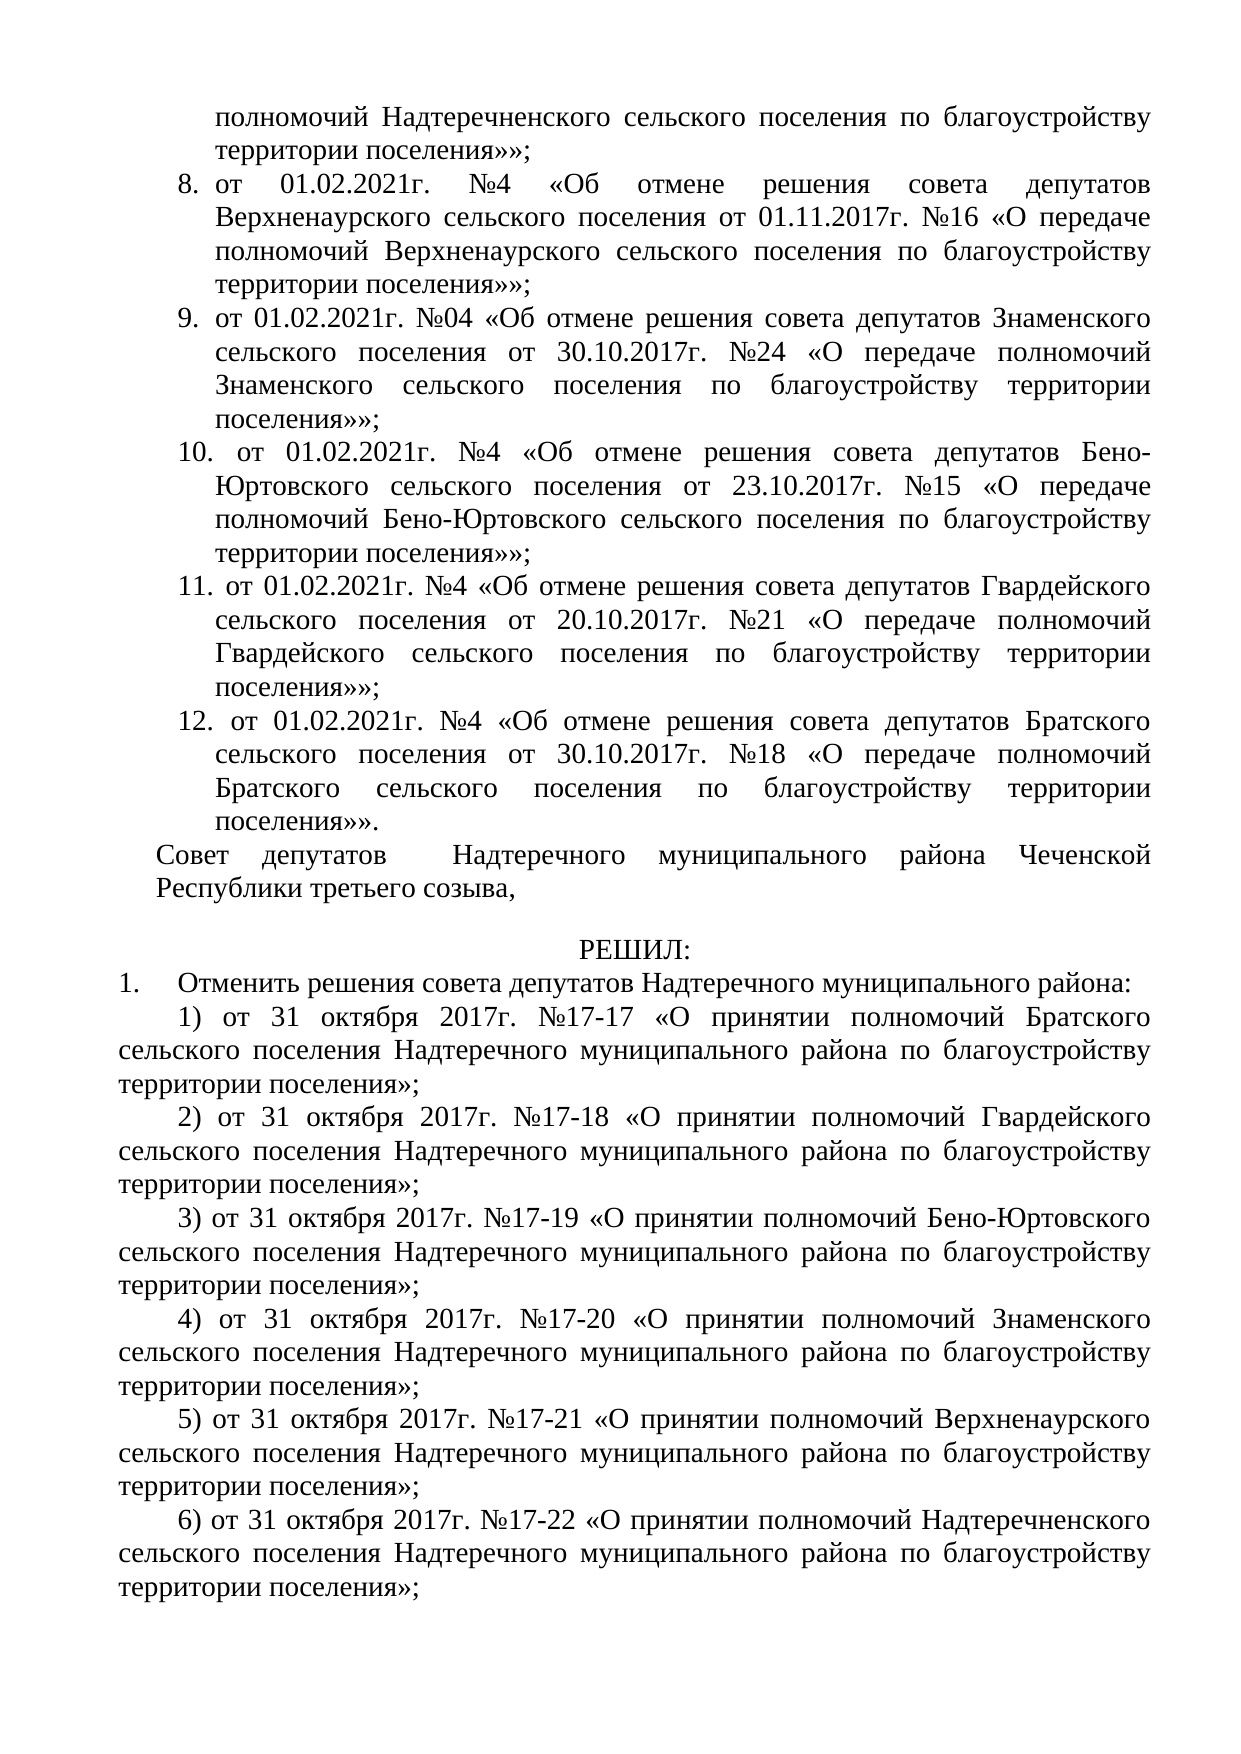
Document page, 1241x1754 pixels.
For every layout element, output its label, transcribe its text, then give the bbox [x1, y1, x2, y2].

text 6) от 31 октября 2017г. №17-22 «О принятии полномочий Надтеречненского сельского поселения Надтеречного муниципального района по благоустройству территории поселения»; [118, 1502, 1152, 1603]
list от 01.02.2021г. №4 «Об отмене решения совета депутатов Гвардейского сельского поселения от 20.10.2017г. №21 «О передаче полномочий Гвардейского сельского поселения по благоустройству территории поселения»»; [177, 568, 1152, 703]
text 2) от 31 октября 2017г. №17-18 «О принятии полномочий Гвардейского сельского поселения Надтеречного муниципального района по благоустройству территории поселения»; [118, 1099, 1152, 1200]
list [177, 99, 1152, 166]
list от 01.02.2021г. №04 «Об отмене решения совета депутатов Знаменского сельского поселения от 30.10.2017г. №24 «О передаче полномочий Знаменского сельского поселения по благоустройству территории поселения»»; [177, 300, 1152, 434]
text 1. Отменить решения совета депутатов Надтеречного муниципального района: [118, 965, 1152, 999]
list Совет депутатов Надтеречного муниципального района Чеченской Республики третьего созыва, [156, 837, 1152, 904]
text 5) от 31 октября 2017г. №17-21 «О принятии полномочий Верхненаурского сельского поселения Надтеречного муниципального района по благоустройству территории поселения»; [118, 1401, 1152, 1502]
text 4) от 31 октября 2017г. №17-20 «О принятии полномочий Знаменского сельского поселения Надтеречного муниципального района по благоустройству территории поселения»; [118, 1301, 1152, 1401]
text 1) от 31 октября 2017г. №17-17 «О принятии полномочий Братского сельского поселения Надтеречного муниципального района по благоустройству территории поселения»; [118, 999, 1152, 1099]
list от 01.02.2021г. №4 «Об отмене решения совета депутатов Верхненаурского сельского поселения от 01.11.2017г. №16 «О передаче полномочий Верхненаурского сельского поселения по благоустройству территории поселения»»; [177, 166, 1152, 300]
text 3) от 31 октября 2017г. №17-19 «О принятии полномочий Бено-Юртовского сельского поселения Надтеречного муниципального района по благоустройству территории поселения»; [118, 1200, 1152, 1301]
text РЕШИЛ: [118, 932, 1152, 965]
list от 01.02.2021г. №4 «Об отмене решения совета депутатов Братского сельского поселения от 30.10.2017г. №18 «О передаче полномочий Братского сельского поселения по благоустройству территории поселения»». [177, 703, 1152, 837]
list от 01.02.2021г. №4 «Об отмене решения совета депутатов Бено-Юртовского сельского поселения от 23.10.2017г. №15 «О передаче полномочий Бено-Юртовского сельского поселения по благоустройству территории поселения»»; [177, 434, 1152, 568]
